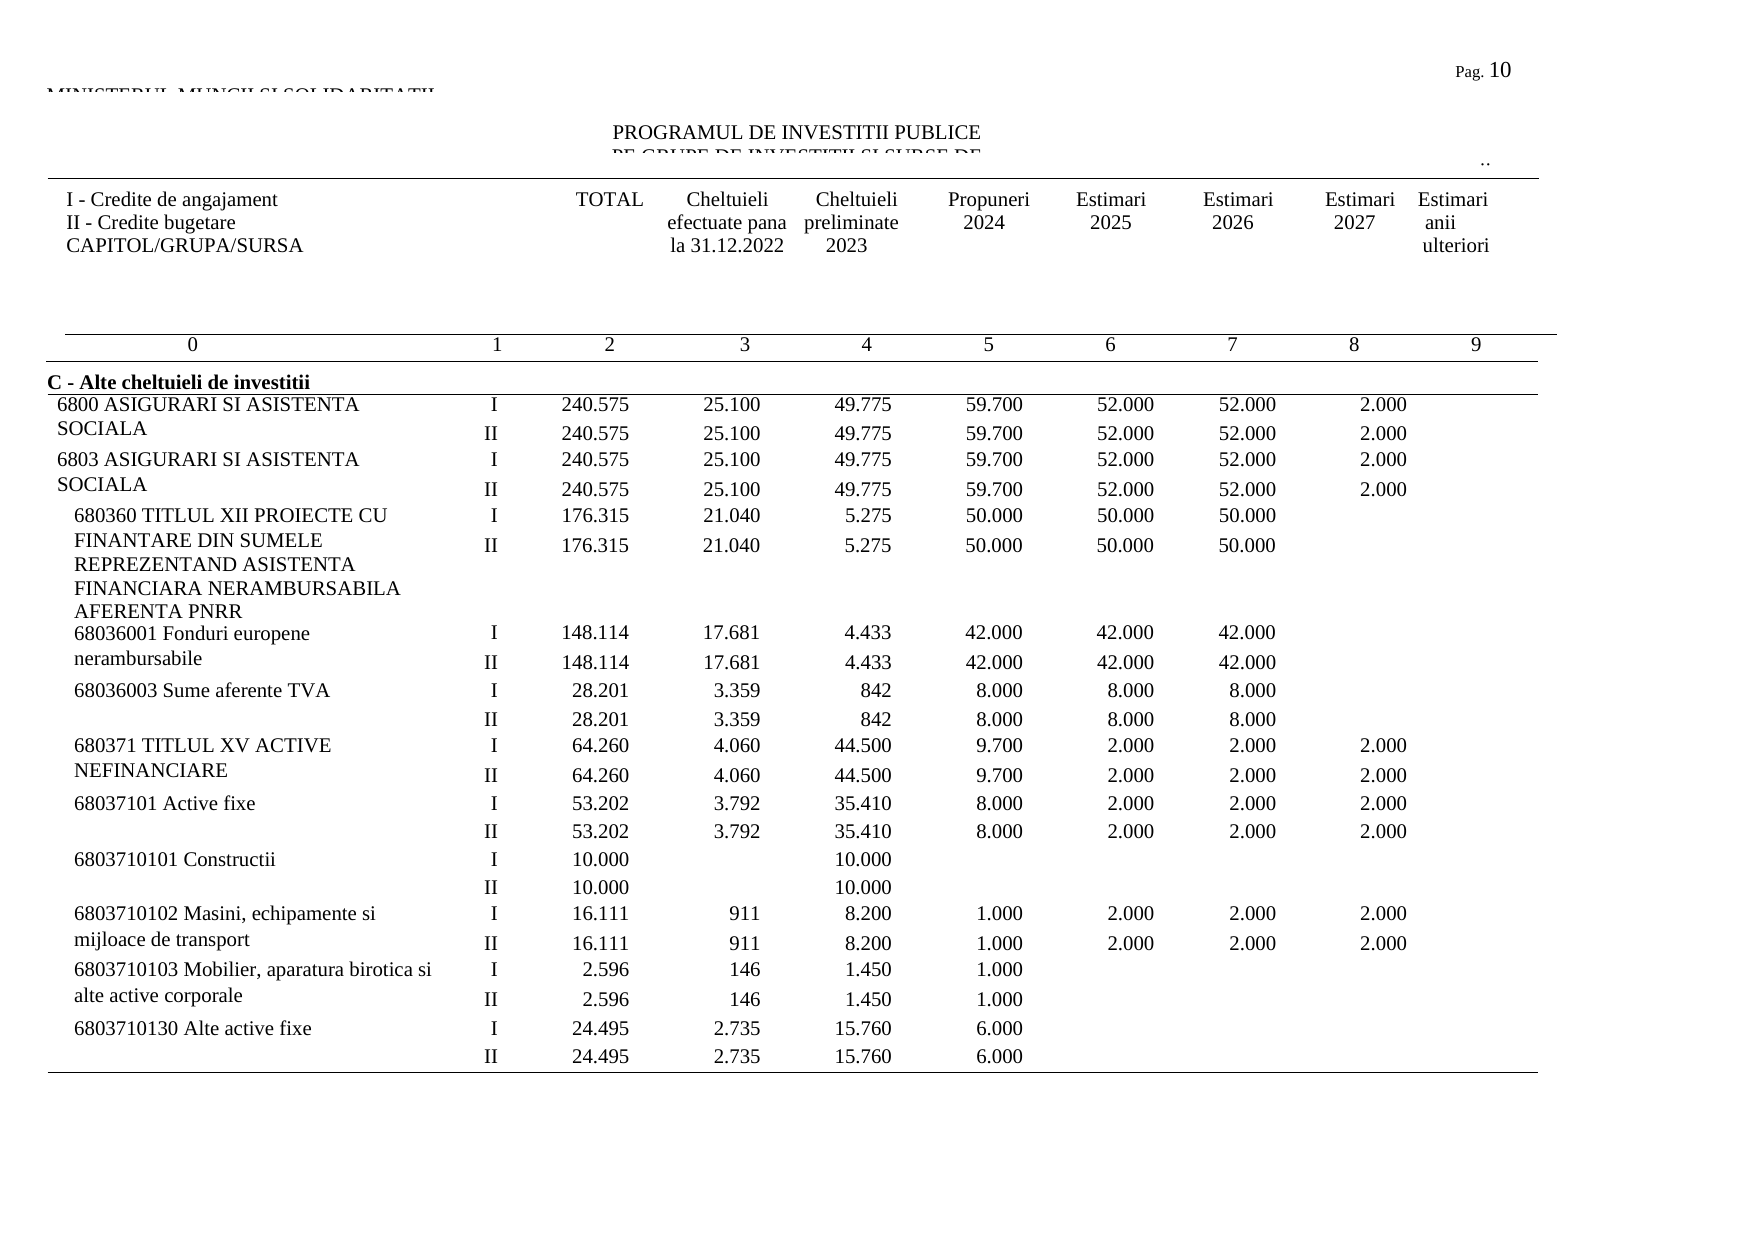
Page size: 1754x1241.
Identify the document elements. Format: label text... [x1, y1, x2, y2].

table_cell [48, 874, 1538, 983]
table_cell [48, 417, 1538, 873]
text 0 1 2 [187, 335, 619, 356]
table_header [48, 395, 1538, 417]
text C - Alte cheltuieli de investitii [47, 369, 619, 394]
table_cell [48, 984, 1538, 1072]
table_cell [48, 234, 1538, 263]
text 3 4 5 6 7 8 9 [739, 335, 1604, 356]
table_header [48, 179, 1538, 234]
